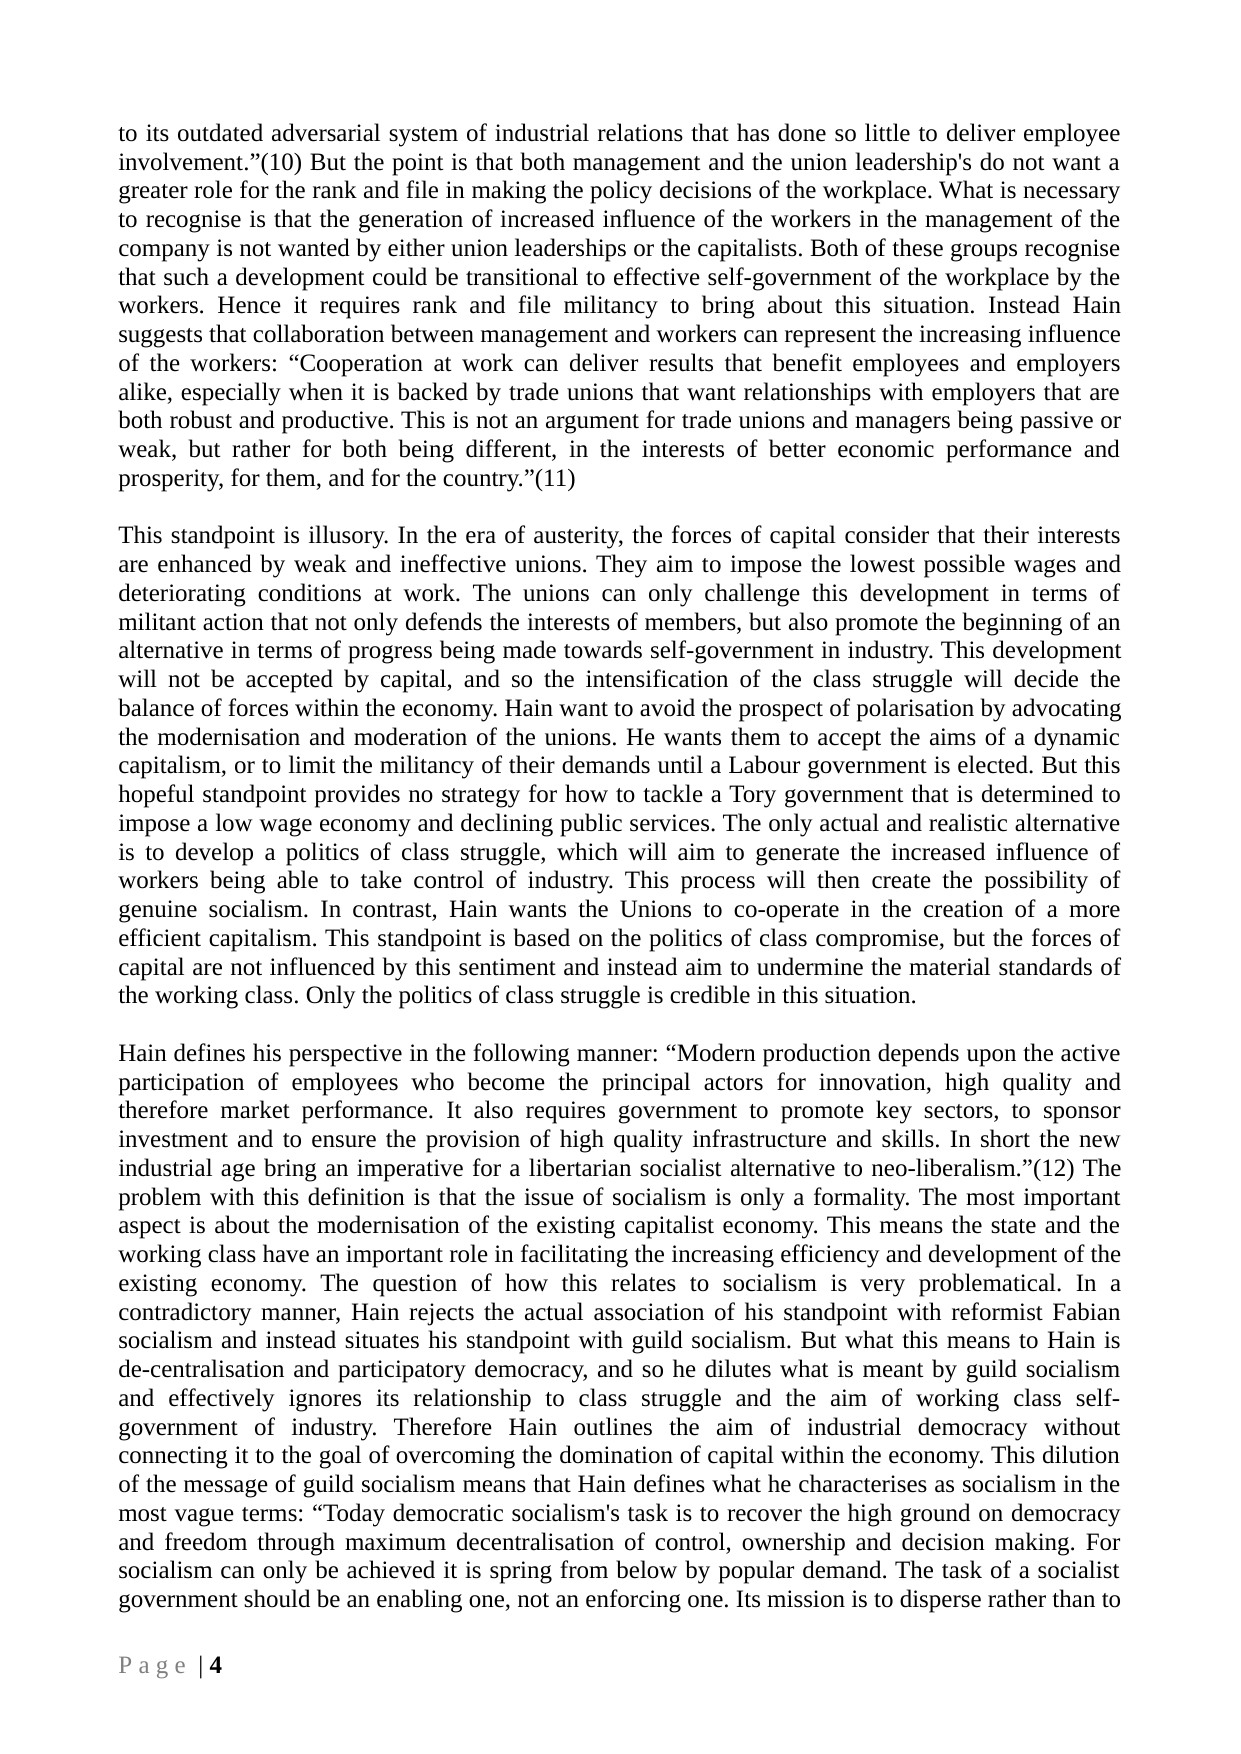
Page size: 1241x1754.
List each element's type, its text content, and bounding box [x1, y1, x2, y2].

text This standpoint is illusory. In the era of austerity, the forces of capital consider that their interests are enhanced by weak and ineffective unions. They aim to impose the lowest possible wages and deteriorating conditions at work. The unions can only challenge this development in terms of militant action that not only defends the interests of members, but also promote the beginning of an alternative in terms of progress being made towards self-government in industry. This development will not be accepted by capital, and so the intensification of the class struggle will decide the balance of forces within the economy. Hain want to avoid the prospect of polarisation by advocating the modernisation and moderation of the unions. He wants them to accept the aims of a dynamic capitalism, or to limit the militancy of their demands until a Labour government is elected. But this hopeful standpoint provides no strategy for how to tackle a Tory government that is determined to impose a low wage economy and declining public services. The only actual and realistic alternative is to develop a politics of class struggle, which will aim to generate the increased influence of workers being able to take control of industry. This process will then create the possibility of genuine socialism. In contrast, Hain wants the Unions to co-operate in the creation of a more efficient capitalism. This standpoint is based on the politics of class compromise, but the forces of capital are not influenced by this sentiment and instead aim to undermine the material standards of the working class. Only the politics of class struggle is credible in this situation. [118, 521, 1122, 1009]
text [118, 118, 1122, 492]
